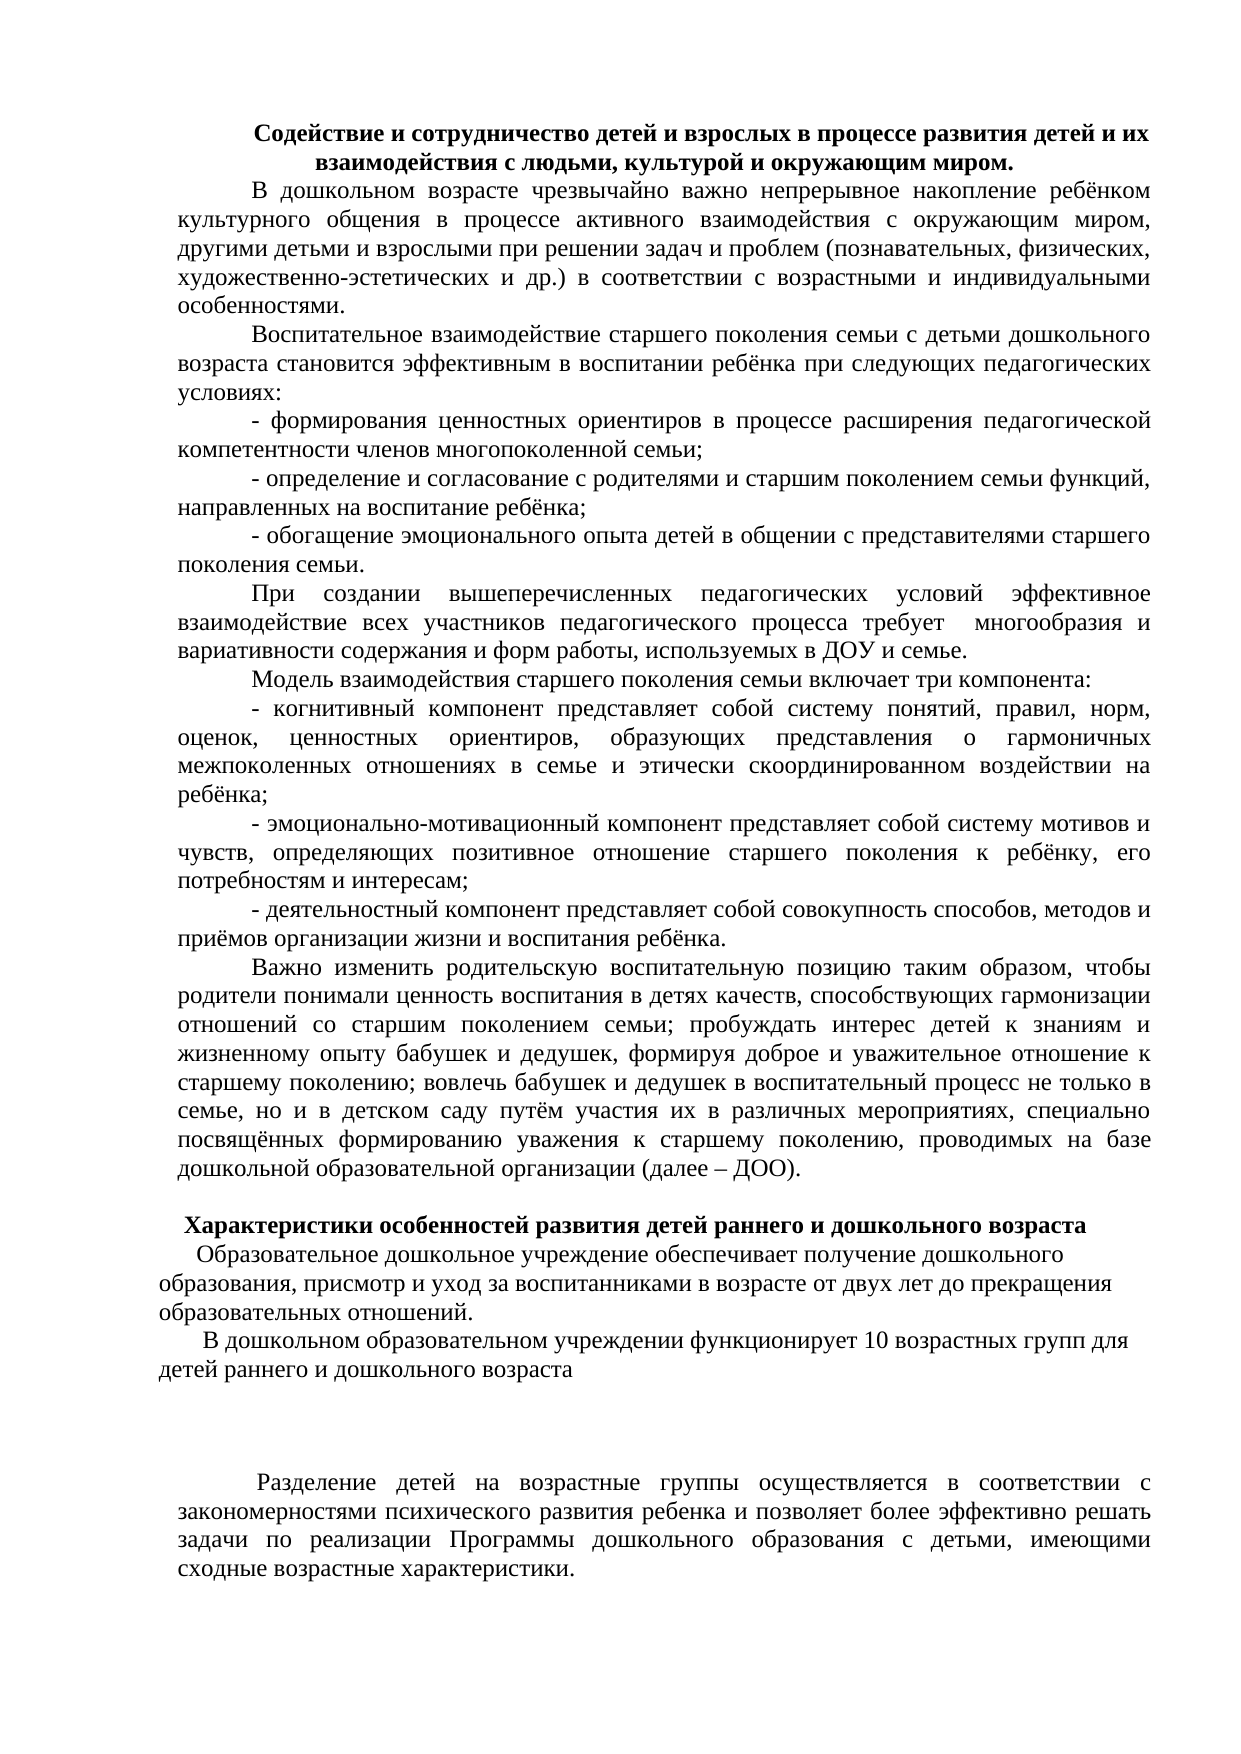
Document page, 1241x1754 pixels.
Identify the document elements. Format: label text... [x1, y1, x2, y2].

text Характеристики особенностей развития детей раннего и дошкольного возраста [177, 1211, 1152, 1239]
text Образовательное дошкольное учреждение обеспечивает получение дошкольного образования, присмотр и уход за воспитанниками в возрасте от двух лет до прекращения образовательных отношений. [158, 1239, 1152, 1326]
text В дошкольном образовательном учреждении функционирует 10 возрастных групп для детей раннего и дошкольного возраста [158, 1326, 1152, 1383]
text - формирования ценностных ориентиров в процессе расширения педагогической компетентности членов многопоколенной семьи; [177, 406, 1152, 463]
text Содействие и сотрудничество детей и взрослых в процессе развития детей и их взаимодействия с людьми, культурой и окружающим миром. [177, 118, 1152, 176]
text - эмоционально-мотивационный компонент представляет собой систему мотивов и чувств, определяющих позитивное отношение старшего поколения к ребёнку, его потребностям и интересам; [177, 808, 1152, 894]
text При создании вышеперечисленных педагогических условий эффективное взаимодействие всех участников педагогического процесса требует многообразия и вариативности содержания и форм работы, используемых в ДОУ и семье. [177, 578, 1152, 664]
text Модель взаимодействия старшего поколения семьи включает три компонента: [177, 664, 1152, 693]
text В дошкольном возрасте чрезвычайно важно непрерывное накопление ребёнком культурного общения в процессе активного взаимодействия с окружающим миром, другими детьми и взрослыми при решении задач и проблем (познавательных, физических, художественно-эстетических и др.) в соответствии с возрастными и индивидуальными особенностями. [177, 176, 1152, 319]
text - когнитивный компонент представляет собой систему понятий, правил, норм, оценок, ценностных ориентиров, образующих представления о гармоничных межпоколенных отношениях в семье и этически скоординированном воздействии на ребёнка; [177, 693, 1152, 808]
text - деятельностный компонент представляет собой совокупность способов, методов и приёмов организации жизни и воспитания ребёнка. [177, 894, 1152, 952]
text - определение и согласование с родителями и старшим поколением семьи функций, направленных на воспитание ребёнка; [177, 463, 1152, 521]
text Воспитательное взаимодействие старшего поколения семьи с детьми дошкольного возраста становится эффективным в воспитании ребёнка при следующих педагогических условиях: [177, 319, 1152, 406]
text - обогащение эмоционального опыта детей в общении с представителями старшего поколения семьи. [177, 521, 1152, 578]
text Разделение детей на возрастные группы осуществляется в соответствии с закономерностями психического развития ребенка и позволяет более эффективно решать задачи по реализации Программы дошкольного образования с детьми, имеющими сходные возрастные характеристики. [177, 1467, 1152, 1582]
text Важно изменить родительскую воспитательную позицию таким образом, чтобы родители понимали ценность воспитания в детях качеств, способствующих гармонизации отношений со старшим поколением семьи; пробуждать интерес детей к знаниям и жизненному опыту бабушек и дедушек, формируя доброе и уважительное отношение к старшему поколению; вовлечь бабушек и дедушек в воспитательный процесс не только в семье, но и в детском саду путём участия их в различных мероприятиях, специально посвящённых формированию уважения к старшему поколению, проводимых на базе дошкольной образовательной организации (далее – ДОО). [177, 952, 1152, 1182]
